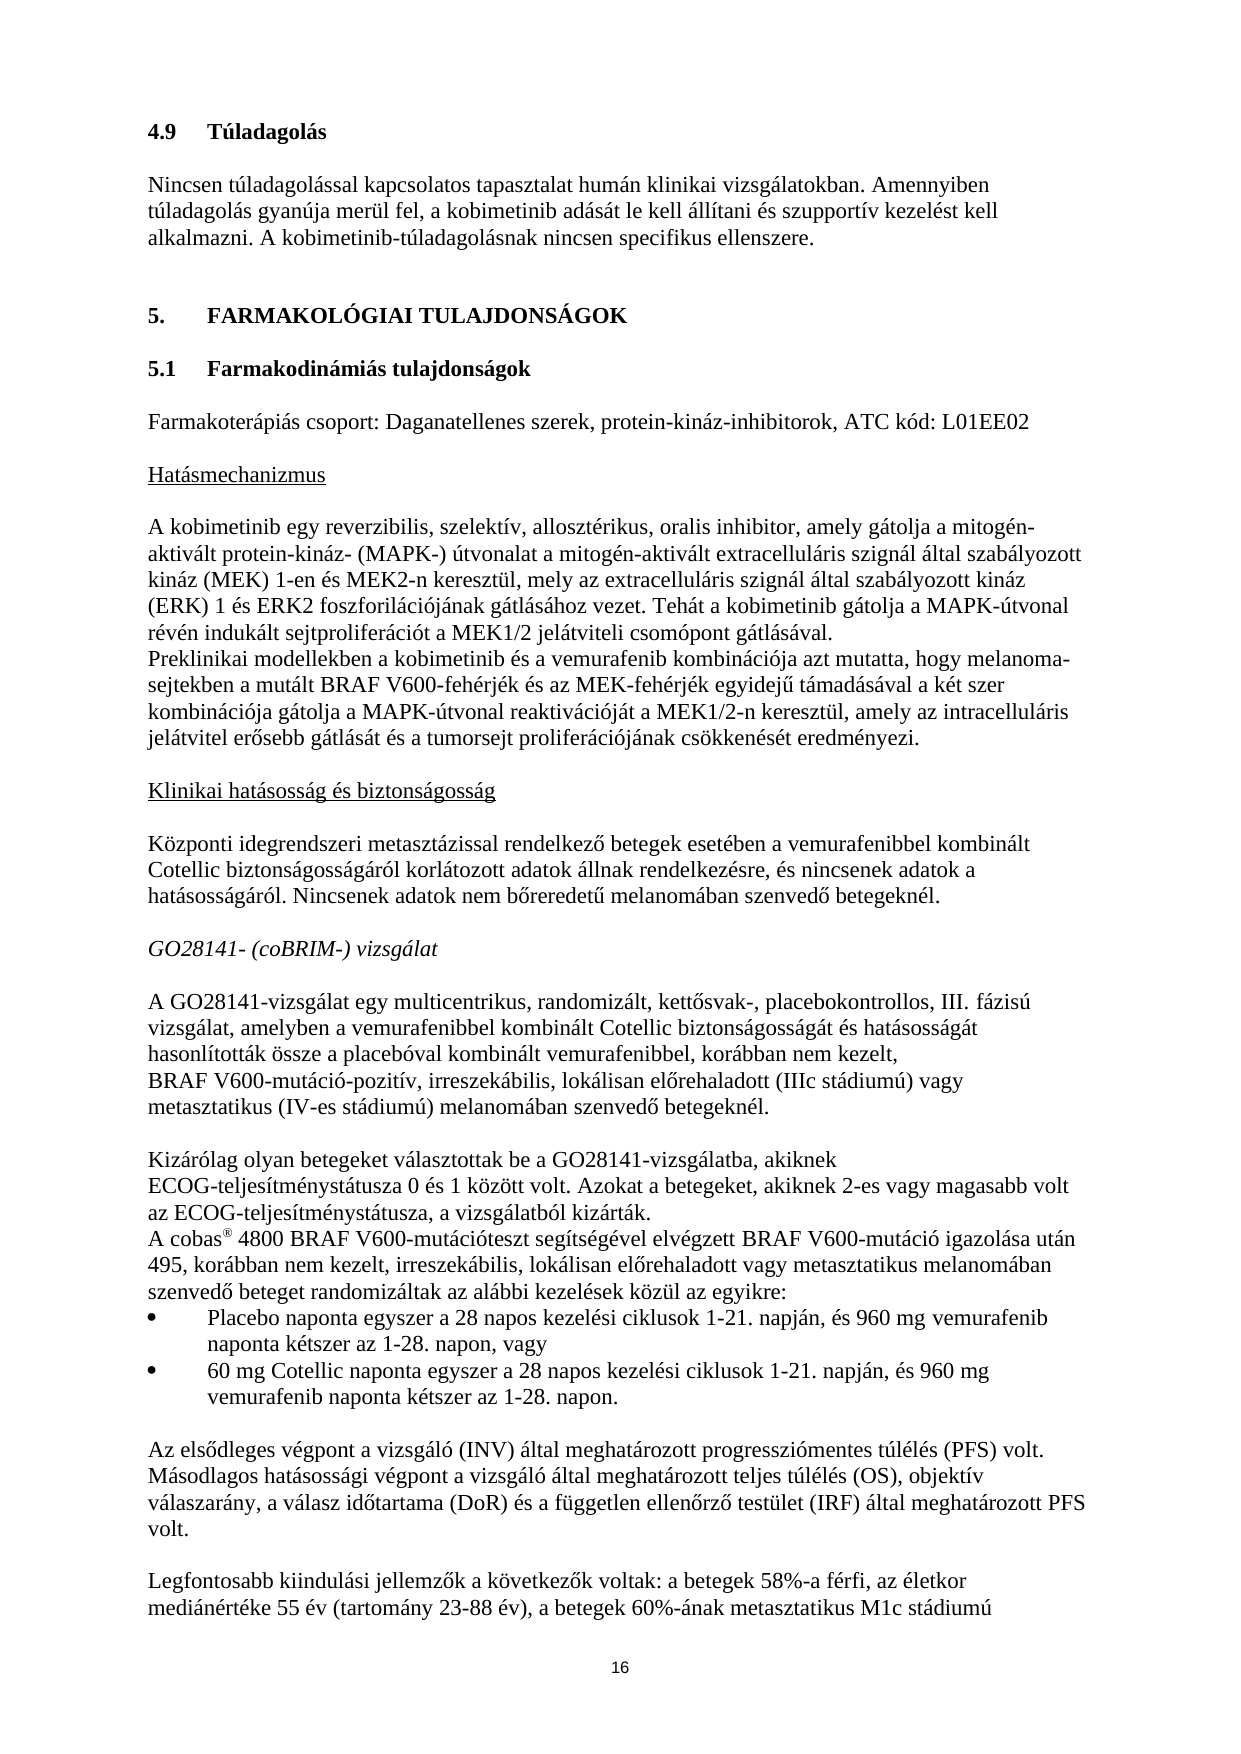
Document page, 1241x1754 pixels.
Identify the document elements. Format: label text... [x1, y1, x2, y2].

text A cobas® 4800 BRAF V600-mutációteszt segítségével elvégzett BRAF V600-mutáció igazolása után 495, korábban nem kezelt, irreszekábilis, lokálisan előrehaladott vagy metasztatikus melanomában szenvedő beteget randomizáltak az alábbi kezelések közül az egyikre: [148, 1225, 1092, 1304]
text 5. FARMAKOLÓGIAI TULAJDONSÁGOK [148, 303, 1092, 329]
text Hatásmechanizmus [148, 461, 1092, 487]
text Preklinikai modellekben a kobimetinib és a vemurafenib kombinációja azt mutatta, hogy melanoma-sejtekben a mutált BRAF V600-fehérjék és az MEK-fehérjék egyidejű támadásával a két szer kombinációja gátolja a MAPK-útvonal reaktivációját a MEK1/2-n keresztül, amely az intracelluláris jelátvitel erősebb gátlását és a tumorsejt proliferációjának csökkenését eredményezi. [148, 645, 1092, 751]
text Placebo naponta egyszer a 28 napos kezelési ciklusok 1-21. napján, és 960 mg vemurafenib naponta kétszer az 1-28. napon, vagy [148, 1304, 1092, 1357]
text 60 mg Cotellic naponta egyszer a 28 napos kezelési ciklusok 1-21. napján, és 960 mg vemurafenib naponta kétszer az 1-28. napon. [148, 1357, 1092, 1409]
text Klinikai hatásosság és biztonságosság [148, 777, 1092, 803]
text 4.9 Túladagolás [148, 118, 1092, 144]
text Nincsen túladagolással kapcsolatos tapasztalat humán klinikai vizsgálatokban. Amennyiben túladagolás gyanúja merül fel, a kobimetinib adását le kell állítani és szupportív kezelést kell alkalmazni. A kobimetinib-túladagolásnak nincsen specifikus ellenszere. [148, 171, 1092, 250]
text 5.1 Farmakodinámiás tulajdonságok [148, 355, 1092, 382]
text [148, 1568, 1092, 1620]
text A kobimetinib egy reverzibilis, szelektív, allosztérikus, oralis inhibitor, amely gátolja a mitogén-aktivált protein-kináz- (MAPK-) útvonalat a mitogén-aktivált extracelluláris szignál által szabályozott kináz (MEK) 1-en és MEK2-n keresztül, mely az extracelluláris szignál által szabályozott kináz (ERK) 1 és ERK2 foszforilációjának gátlásához vezet. Tehát a kobimetinib gátolja a MAPK-útvonal révén indukált sejtproliferációt a MEK1/2 jelátviteli csomópont gátlásával. [148, 513, 1092, 645]
text Farmakoterápiás csoport: Daganatellenes szerek, protein-kináz-inhibitorok, ATC kód: L01EE02 [148, 408, 1092, 434]
text A GO28141-vizsgálat egy multicentrikus, randomizált, kettősvak-, placebokontrollos, III. fázisú vizsgálat, amelyben a vemurafenibbel kombinált Cotellic biztonságosságát és hatásosságát hasonlították össze a placebóval kombinált vemurafenibbel, korábban nem kezelt, BRAF V600-mutáció-pozitív, irreszekábilis, lokálisan előrehaladott (IIIc stádiumú) vagy metasztatikus (IV-es stádiumú) melanomában szenvedő betegeknél. [148, 988, 1092, 1119]
text GO28141- (coBRIM-) vizsgálat [148, 935, 1092, 961]
text Központi idegrendszeri metasztázissal rendelkező betegek esetében a vemurafenibbel kombinált Cotellic biztonságosságáról korlátozott adatok állnak rendelkezésre, és nincsenek adatok a hatásosságáról. Nincsenek adatok nem bőreredetű melanomában szenvedő betegeknél. [148, 830, 1092, 909]
text Az elsődleges végpont a vizsgáló (INV) által meghatározott progressziómentes túlélés (PFS) volt. Másodlagos hatásossági végpont a vizsgáló által meghatározott teljes túlélés (OS), objektív válaszarány, a válasz időtartama (DoR) és a független ellenőrző testület (IRF) által meghatározott PFS volt. [148, 1436, 1092, 1541]
text Kizárólag olyan betegeket választottak be a GO28141-vizsgálatba, akiknek ECOG-teljesítménystátusza 0 és 1 között volt. Azokat a betegeket, akiknek 2-es vagy magasabb volt az ECOG-teljesítménystátusza, a vizsgálatból kizárták. [148, 1146, 1092, 1225]
